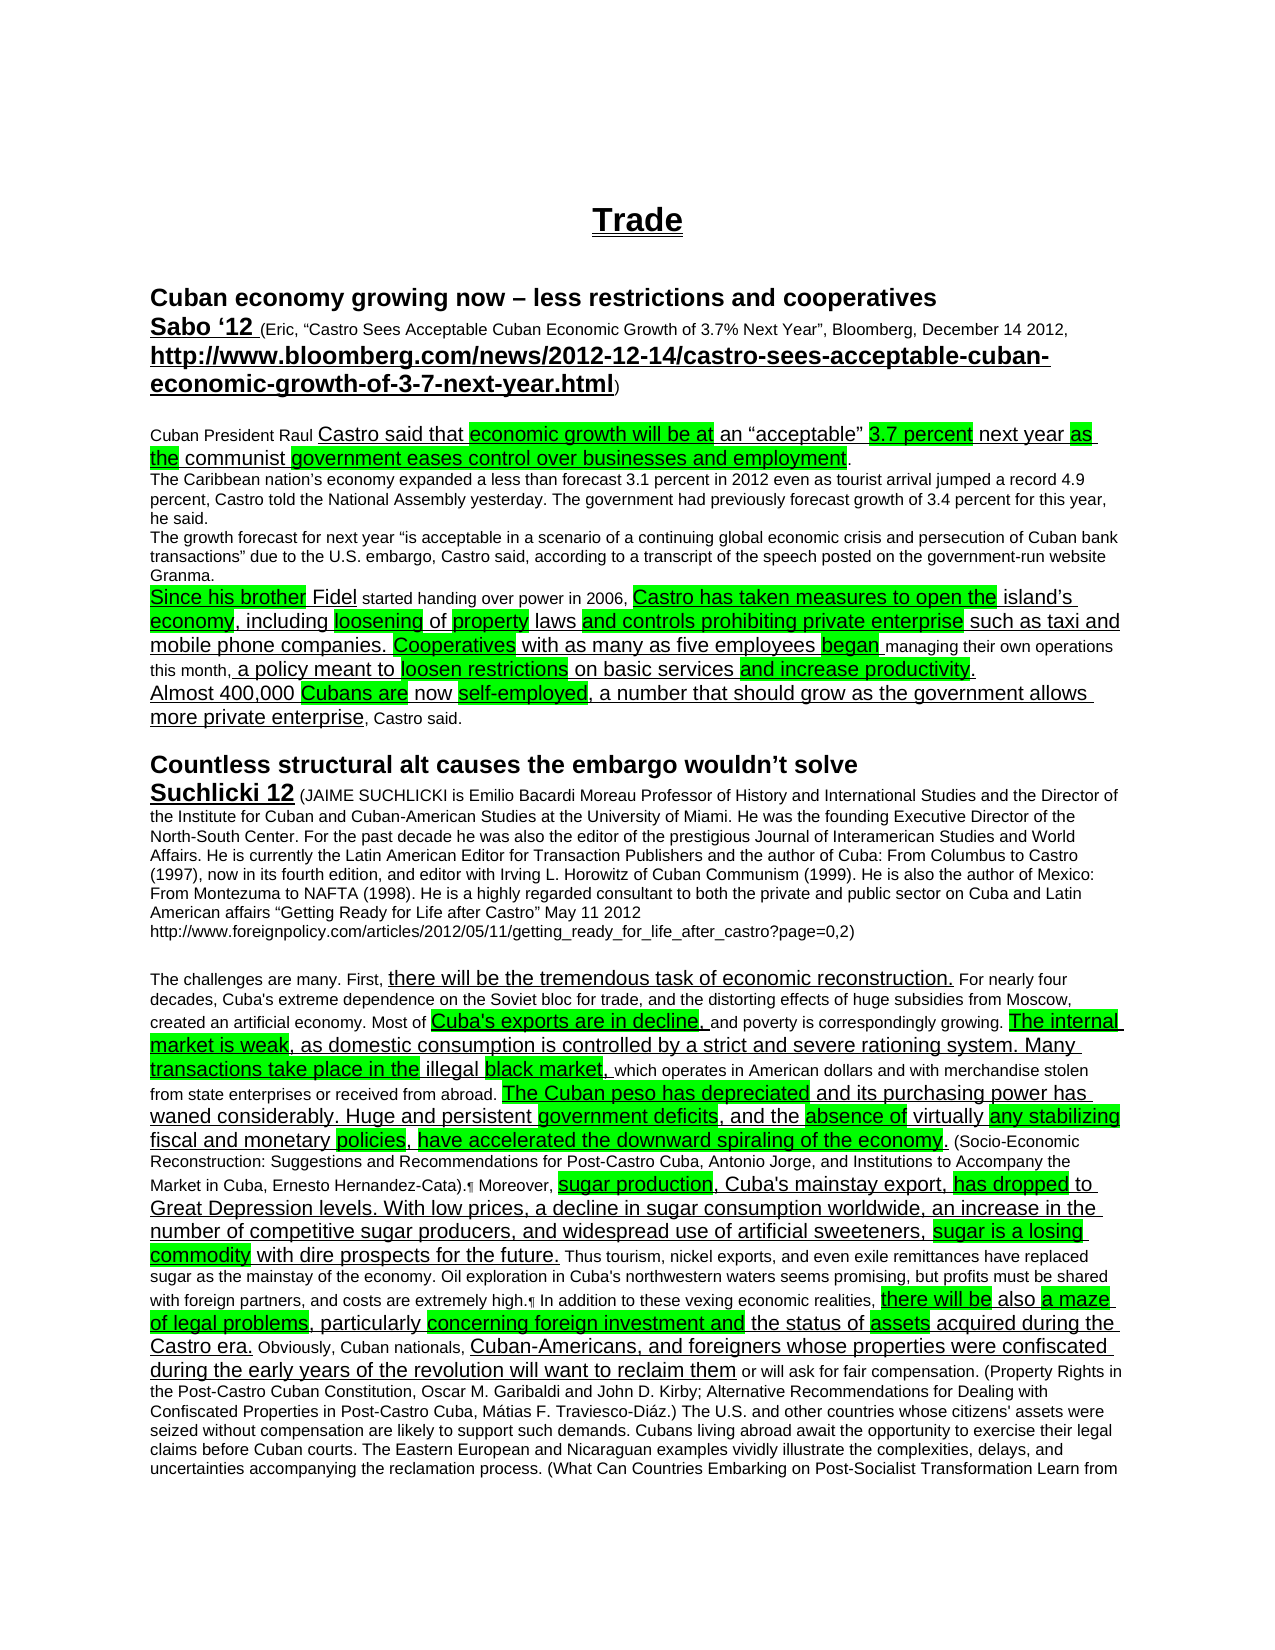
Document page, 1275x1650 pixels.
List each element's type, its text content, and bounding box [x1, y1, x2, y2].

text Suchlicki 12 (JAIME SUCHLICKI is Emilio Bacardi Moreau Professor of History and International Studies and the Director of the Institute for Cuban and Cuban-American Studies at the University of Miami. He was the founding Executive Director of the North-South Center. For the past decade he was also the editor of the prestigious Journal of Interamerican Studies and World Affairs. He is currently the Latin American Editor for Transaction Publishers and the author of Cuba: From Columbus to Castro (1997), now in its fourth edition, and editor with Irving L. Horowitz of Cuban Communism (1999). He is also the author of Mexico: From Montezuma to NAFTA (1998). He is a highly regarded consultant to both the private and public sector on Cuba and Latin American affairs “Getting Ready for Life after Castro” May 11 2012 http://www.foreignpolicy.com/articles/2012/05/11/getting_ready_for_life_after_castro?page=0,2) [150, 778, 1125, 941]
text Almost 400,000 Cubans are now self-employed, a number that should grow as the government allows more private enterprise, Castro said. [150, 681, 1125, 729]
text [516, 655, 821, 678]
text The growth forecast for next year “is acceptable in a scenario of a continuing global economic crisis and persecution of Cuban bank transactions” due to the U.S. embargo, Castro said, according to a transcript of the speech posted on the government-run website Granma. [150, 528, 1125, 585]
text Sabo ‘12 (Eric, “Castro Sees Acceptable Cuban Economic Growth of 3.7% Next Year”, Bloomberg, December 14 2012, http://www.bloomberg.com/news/2012-12-14/castro-sees-acceptable-cuban-economic-growth-of-3-7-next-year.html) [150, 312, 1125, 398]
text The Caribbean nation’s economy expanded a less than forecast 3.1 percent in 2012 even as tourist arrival jumped a record 4.9 percent, Castro told the National Assembly yesterday. The government had previously forecast growth of 3.4 percent for this year, he said. [150, 470, 1125, 528]
subtitle Trade [150, 200, 1125, 238]
subtitle Cuban economy growing now – less restrictions and cooperatives [150, 283, 1125, 312]
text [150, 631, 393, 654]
text Cuban President Raul Castro said that economic growth will be at an “acceptable” 3.7 percent next year as the communist government eases control over businesses and employment. [150, 422, 469, 467]
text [150, 965, 1125, 1478]
text Cuban President Raul Castro said that economic growth will be at an “acceptable” 3.7 percent next year as the communist government eases control over businesses and employment. [714, 422, 1125, 470]
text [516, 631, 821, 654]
subtitle Countless structural alt causes the embargo wouldn’t solve [150, 750, 1125, 778]
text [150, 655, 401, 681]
